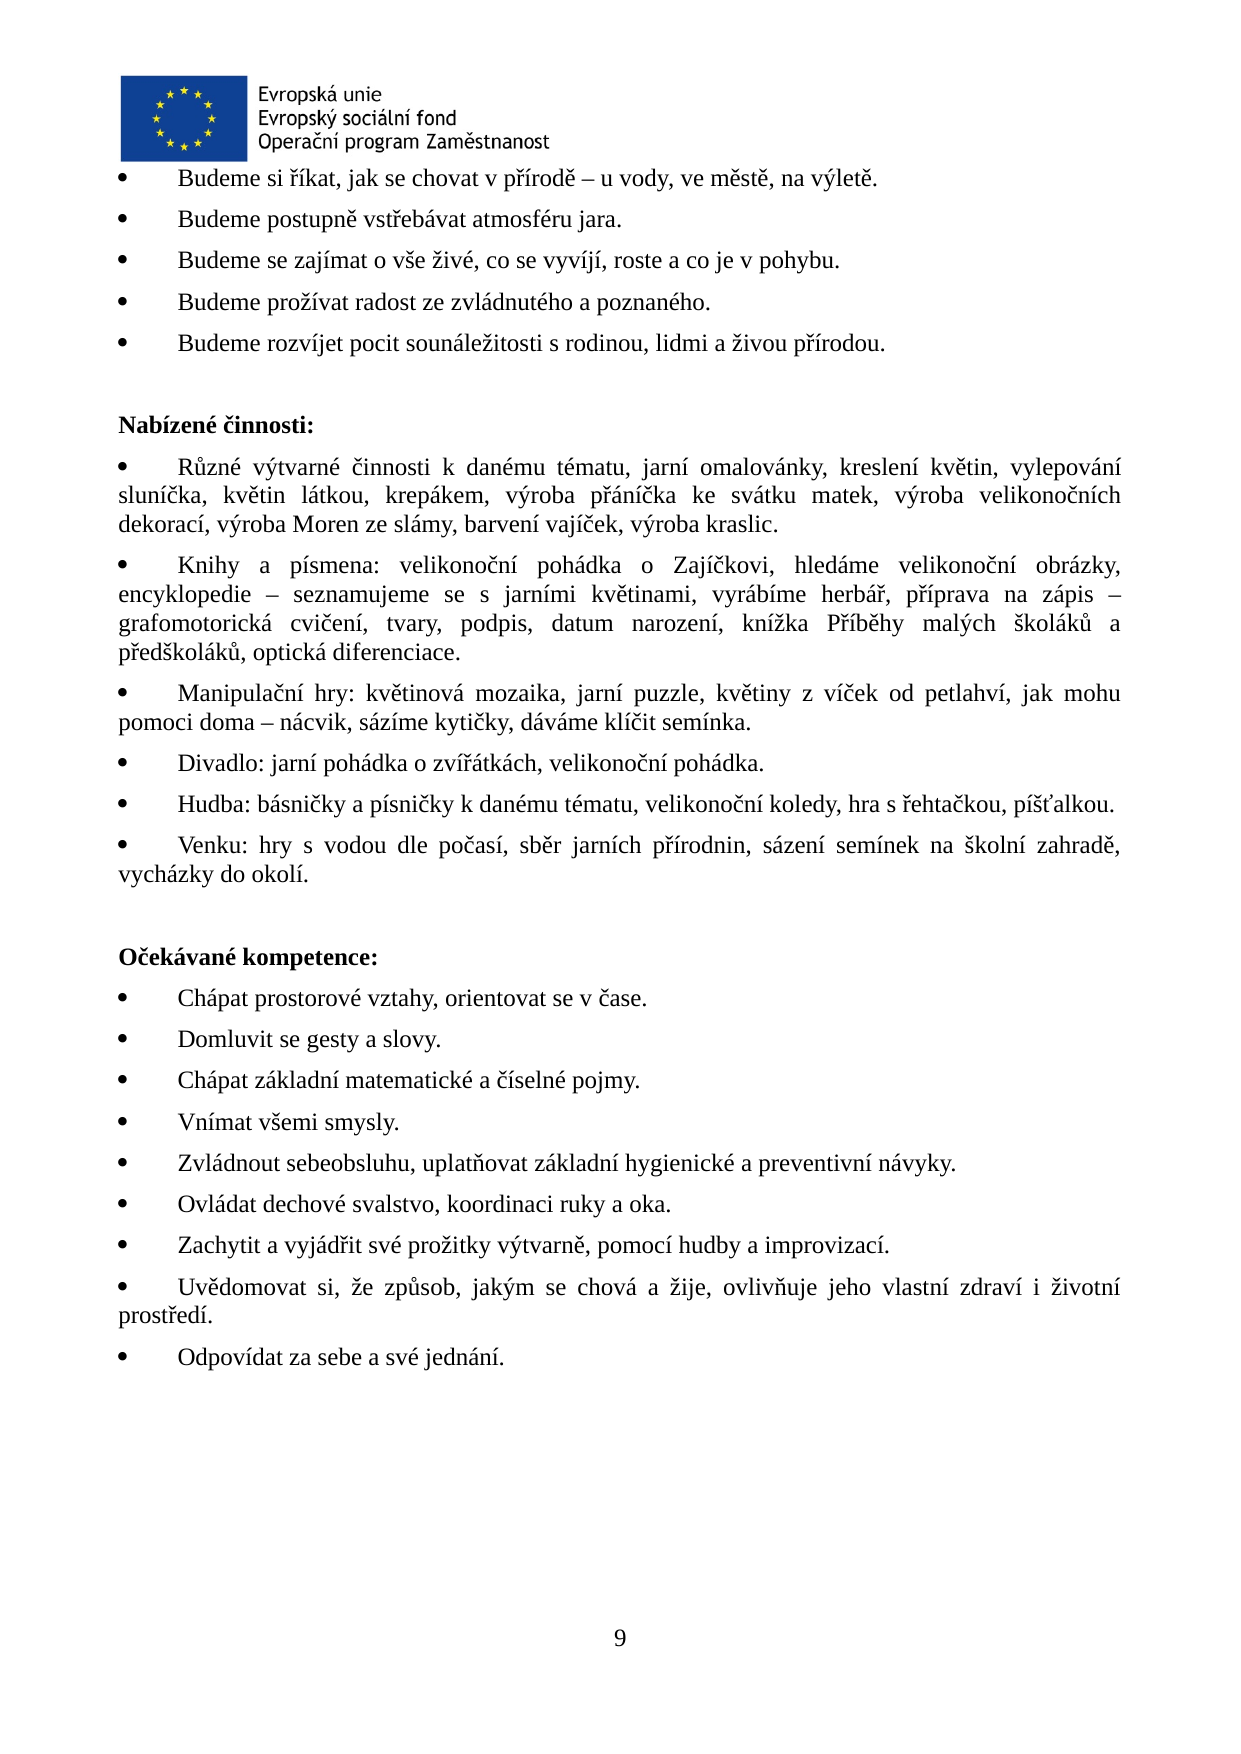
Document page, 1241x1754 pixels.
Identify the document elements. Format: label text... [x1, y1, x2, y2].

list Vnímat všemi smysly. [118, 1107, 1122, 1136]
list Zachytit a vyjádřit své prožitky výtvarně, pomocí hudby a improvizací. [118, 1231, 1122, 1259]
picture [118, 73, 550, 164]
list Různé výtvarné činnosti k danému tématu, jarní omalovánky, kreslení květin, vylepování sluníčka, květin látkou, krepákem, výroba přáníčka ke svátku matek, výroba velikonočních dekorací, výroba Moren ze slámy, barvení vajíček, výroba kraslic. [118, 452, 1122, 538]
list Divadlo: jarní pohádka o zvířátkách, velikonoční pohádka. [118, 748, 1122, 777]
list Budeme si říkat, jak se chovat v přírodě – u vody, ve městě, na výletě. [118, 163, 1122, 192]
list Uvědomovat si, že způsob, jakým se chová a žije, ovlivňuje jeho vlastní zdraví i životní prostředí. [118, 1272, 1122, 1329]
list Budeme postupně vstřebávat atmosféru jara. [118, 204, 1122, 233]
list Ovládat dechové svalstvo, koordinaci ruky a oka. [118, 1189, 1122, 1218]
list Zvládnout sebeobsluhu, uplatňovat základní hygienické a preventivní návyky. [118, 1148, 1122, 1177]
list Chápat prostorové vztahy, orientovat se v čase. [118, 983, 1122, 1012]
list Venku: hry s vodou dle počasí, sběr jarních přírodnin, sázení semínek na školní zahradě, vycházky do okolí. [118, 831, 1122, 888]
text Očekávané kompetence: [118, 942, 1122, 971]
list Odpovídat za sebe a své jednání. [118, 1342, 1122, 1371]
text Nabízené činnosti: [118, 411, 1122, 439]
list Hudba: básničky a písničky k danému tématu, velikonoční koledy, hra s řehtačkou, píšťalkou. [118, 789, 1122, 818]
list Domluvit se gesty a slovy. [118, 1024, 1122, 1053]
list Manipulační hry: květinová mozaika, jarní puzzle, květiny z víček od petlahví, jak mohu pomoci doma – nácvik, sázíme kytičky, dáváme klíčit semínka. [118, 678, 1122, 736]
list Budeme rozvíjet pocit sounáležitosti s rodinou, lidmi a živou přírodou. [118, 328, 1122, 357]
list Budeme se zajímat o vše živé, co se vyvíjí, roste a co je v pohybu. [118, 246, 1122, 274]
list Chápat základní matematické a číselné pojmy. [118, 1066, 1122, 1094]
list Knihy a písmena: velikonoční pohádka o Zajíčkovi, hledáme velikonoční obrázky, encyklopedie – seznamujeme se s jarními květinami, vyrábíme herbář, příprava na zápis – grafomotorická cvičení, tvary, podpis, datum narození, knížka Příběhy malých školáků a předškoláků, optická diferenciace. [118, 551, 1122, 666]
list Budeme prožívat radost ze zvládnutého a poznaného. [118, 287, 1122, 316]
